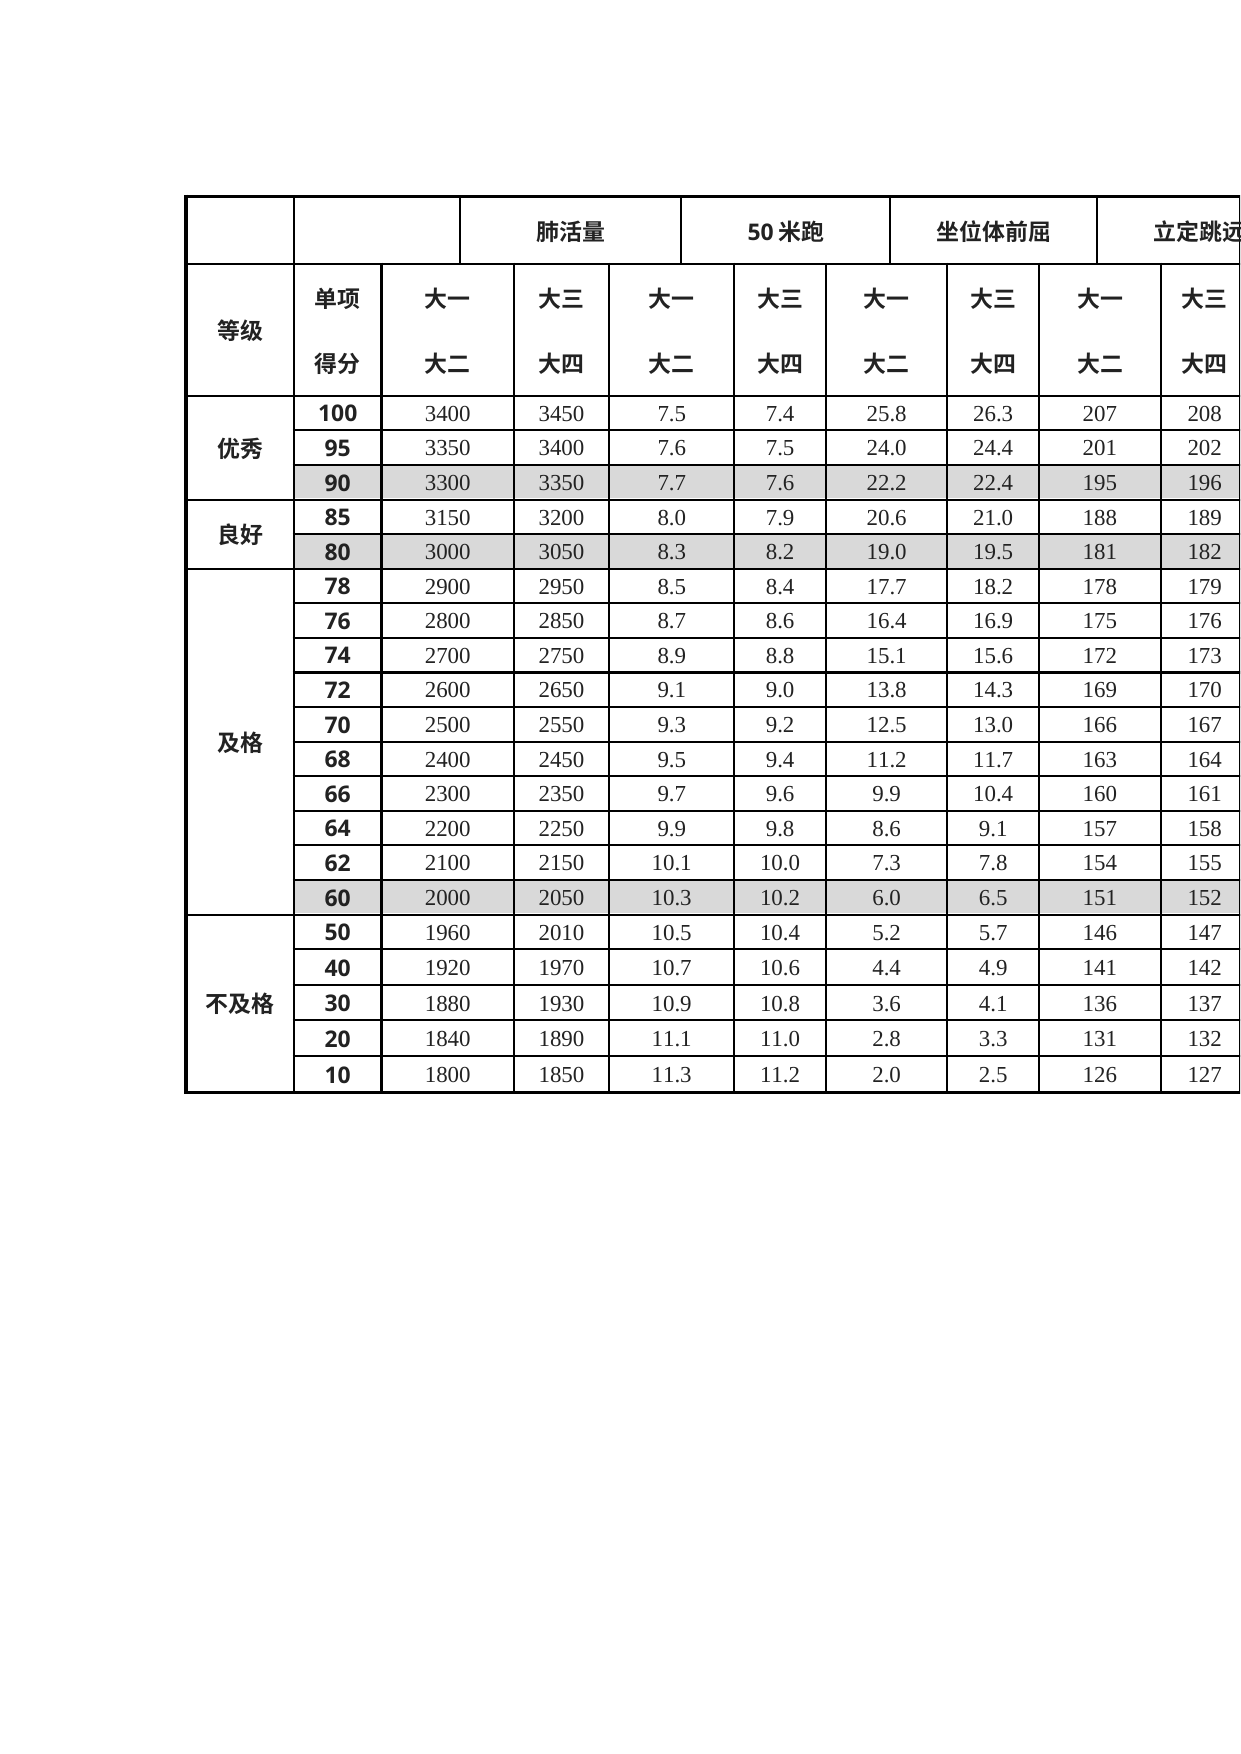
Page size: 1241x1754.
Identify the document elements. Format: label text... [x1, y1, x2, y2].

table_cell 19.5 [948, 535, 1038, 568]
table_cell 2450 [515, 743, 608, 775]
table_cell 62 [295, 846, 380, 879]
table_cell 2900 [383, 570, 513, 602]
table_cell 6.0 [827, 881, 946, 913]
table_cell 152 [1162, 881, 1239, 913]
table_cell 10.1 [610, 846, 733, 879]
table_cell 11.0 [735, 1021, 825, 1055]
table_cell 优秀 [188, 397, 293, 498]
table_header 50米跑 [682, 198, 889, 263]
table_cell 9.2 [735, 708, 825, 741]
table_cell 15.6 [948, 639, 1038, 671]
table_cell 70 [295, 708, 380, 741]
table_cell 1840 [383, 1021, 513, 1055]
table_cell 9.8 [735, 812, 825, 844]
table_header 坐位体前屈 [891, 198, 1096, 263]
table_cell 95 [295, 431, 380, 464]
table_cell 单项 得分 [295, 265, 380, 395]
table_cell 2350 [515, 777, 608, 810]
table_cell 8.9 [610, 639, 733, 671]
table_cell 7.5 [610, 397, 733, 429]
table_cell 8.3 [610, 535, 733, 568]
table_cell 10.9 [610, 986, 733, 1019]
table_cell 24.0 [827, 431, 946, 464]
table_cell 188 [1040, 501, 1160, 533]
table_cell 151 [1040, 881, 1160, 913]
table_cell 10.2 [735, 881, 825, 913]
table_cell 3.6 [827, 986, 946, 1019]
table_cell 154 [1040, 846, 1160, 879]
table_cell 1970 [515, 950, 608, 984]
table_cell 8.7 [610, 604, 733, 637]
table_cell 2150 [515, 846, 608, 879]
table_cell 2050 [515, 881, 608, 913]
table_cell 3050 [515, 535, 608, 568]
table_cell 7.5 [735, 431, 825, 464]
table_cell 7.4 [735, 397, 825, 429]
table_cell 176 [1162, 604, 1239, 637]
table_cell 30 [295, 986, 380, 1019]
table_cell 11.7 [948, 743, 1038, 775]
table_cell 10.0 [735, 846, 825, 879]
table_cell 1850 [515, 1057, 608, 1091]
table_cell 76 [295, 604, 380, 637]
table_cell 175 [1040, 604, 1160, 637]
table_cell 16.9 [948, 604, 1038, 637]
table_cell 9.4 [735, 743, 825, 775]
table_cell 2000 [383, 881, 513, 913]
table_cell 等级 [188, 265, 293, 395]
table_cell 50 [295, 916, 380, 948]
table_cell 4.4 [827, 950, 946, 984]
table_cell 9.0 [735, 674, 825, 706]
table_cell 大一 大二 [827, 265, 946, 395]
table_cell 20.6 [827, 501, 946, 533]
table_cell 9.1 [948, 812, 1038, 844]
table_cell 3200 [515, 501, 608, 533]
table_cell 85 [295, 501, 380, 533]
table_cell 5.2 [827, 916, 946, 948]
table_cell 8.6 [827, 812, 946, 844]
table_header [295, 198, 459, 263]
table_cell 161 [1162, 777, 1239, 810]
table_cell 8.8 [735, 639, 825, 671]
table_cell 26.3 [948, 397, 1038, 429]
table_cell 147 [1162, 916, 1239, 948]
table_cell 21.0 [948, 501, 1038, 533]
table_cell 9.9 [610, 812, 733, 844]
table_cell 68 [295, 743, 380, 775]
table_cell 169 [1040, 674, 1160, 706]
table_cell 4.1 [948, 986, 1038, 1019]
table_cell 146 [1040, 916, 1160, 948]
table_cell 173 [1162, 639, 1239, 671]
table_cell 9.9 [827, 777, 946, 810]
table_cell 2100 [383, 846, 513, 879]
table_cell 大三 大四 [735, 265, 825, 395]
table_cell 10.4 [948, 777, 1038, 810]
table_cell 78 [295, 570, 380, 602]
table_cell 6.5 [948, 881, 1038, 913]
table_cell 19.0 [827, 535, 946, 568]
table_cell 167 [1162, 708, 1239, 741]
table_cell 1930 [515, 986, 608, 1019]
table_cell 16.4 [827, 604, 946, 637]
table_cell 3400 [383, 397, 513, 429]
table_cell 10.8 [735, 986, 825, 1019]
table_cell 208 [1162, 397, 1239, 429]
table_cell 160 [1040, 777, 1160, 810]
table_cell 2700 [383, 639, 513, 671]
table_cell 大一 大二 [383, 265, 513, 395]
table_cell 2.8 [827, 1021, 946, 1055]
table_cell 2300 [383, 777, 513, 810]
table_cell 13.8 [827, 674, 946, 706]
table_cell 178 [1040, 570, 1160, 602]
table_cell 大一 大二 [1040, 265, 1160, 395]
table_cell 64 [295, 812, 380, 844]
table_cell 127 [1162, 1057, 1239, 1091]
table_cell 181 [1040, 535, 1160, 568]
table_cell 7.7 [610, 466, 733, 498]
table_cell 1890 [515, 1021, 608, 1055]
table_cell 2800 [383, 604, 513, 637]
table_cell 8.5 [610, 570, 733, 602]
table_cell 2550 [515, 708, 608, 741]
table_cell 66 [295, 777, 380, 810]
table_cell 40 [295, 950, 380, 984]
table_cell 11.1 [610, 1021, 733, 1055]
table_cell 3300 [383, 466, 513, 498]
table_header 立定跳远 [1098, 198, 1239, 263]
table_cell 不及格 [188, 916, 293, 1091]
table_cell 1880 [383, 986, 513, 1019]
table_cell 170 [1162, 674, 1239, 706]
table_cell 9.6 [735, 777, 825, 810]
table_cell 8.0 [610, 501, 733, 533]
table_cell 3450 [515, 397, 608, 429]
table_cell 1920 [383, 950, 513, 984]
table_cell 80 [295, 535, 380, 568]
table_cell 90 [295, 466, 380, 498]
table_cell 13.0 [948, 708, 1038, 741]
table_cell 155 [1162, 846, 1239, 879]
table_cell 10.5 [610, 916, 733, 948]
table_header [188, 198, 293, 263]
table_cell 137 [1162, 986, 1239, 1019]
table_cell 3350 [515, 466, 608, 498]
table_cell 157 [1040, 812, 1160, 844]
table_cell 196 [1162, 466, 1239, 498]
table_cell 136 [1040, 986, 1160, 1019]
table_cell 2200 [383, 812, 513, 844]
table_cell 132 [1162, 1021, 1239, 1055]
table_cell 及格 [188, 570, 293, 913]
table_cell 5.7 [948, 916, 1038, 948]
table_cell 9.1 [610, 674, 733, 706]
table_cell 9.3 [610, 708, 733, 741]
table_cell 166 [1040, 708, 1160, 741]
table_cell 15.1 [827, 639, 946, 671]
table_cell 74 [295, 639, 380, 671]
table_cell 2850 [515, 604, 608, 637]
table_cell 4.9 [948, 950, 1038, 984]
table_cell 164 [1162, 743, 1239, 775]
table_cell 7.6 [610, 431, 733, 464]
table_cell 22.2 [827, 466, 946, 498]
table_cell 14.3 [948, 674, 1038, 706]
table_cell 2500 [383, 708, 513, 741]
table_cell 3400 [515, 431, 608, 464]
table_cell 207 [1040, 397, 1160, 429]
table_cell 24.4 [948, 431, 1038, 464]
table_cell 大三 大四 [1162, 265, 1239, 395]
table_cell 182 [1162, 535, 1239, 568]
table_cell 72 [295, 674, 380, 706]
table_cell 2010 [515, 916, 608, 948]
table_cell 100 [295, 397, 380, 429]
table_cell 7.9 [735, 501, 825, 533]
table_cell 22.4 [948, 466, 1038, 498]
table_cell 1960 [383, 916, 513, 948]
table_cell 10.7 [610, 950, 733, 984]
table_cell 195 [1040, 466, 1160, 498]
table_cell 11.3 [610, 1057, 733, 1091]
table_cell 大三 大四 [948, 265, 1038, 395]
table_cell 3000 [383, 535, 513, 568]
table_cell 126 [1040, 1057, 1160, 1091]
table_cell 179 [1162, 570, 1239, 602]
table_cell 2750 [515, 639, 608, 671]
table_cell 2.0 [827, 1057, 946, 1091]
table_cell 良好 [188, 501, 293, 568]
table_cell 2600 [383, 674, 513, 706]
table_cell 3150 [383, 501, 513, 533]
table_cell 2400 [383, 743, 513, 775]
table_cell 7.3 [827, 846, 946, 879]
table_cell 8.6 [735, 604, 825, 637]
table_cell 10.3 [610, 881, 733, 913]
table_cell 158 [1162, 812, 1239, 844]
table_cell 18.2 [948, 570, 1038, 602]
table_cell 20 [295, 1021, 380, 1055]
table_cell 大一 大二 [610, 265, 733, 395]
table_cell 2.5 [948, 1057, 1038, 1091]
table_cell 172 [1040, 639, 1160, 671]
table_cell 10.6 [735, 950, 825, 984]
table_cell 189 [1162, 501, 1239, 533]
table_cell 131 [1040, 1021, 1160, 1055]
table_cell 11.2 [827, 743, 946, 775]
table_cell 2650 [515, 674, 608, 706]
table_cell 7.6 [735, 466, 825, 498]
table_cell 11.2 [735, 1057, 825, 1091]
table_cell 202 [1162, 431, 1239, 464]
table_cell 7.8 [948, 846, 1038, 879]
table_cell 9.7 [610, 777, 733, 810]
table_cell 9.5 [610, 743, 733, 775]
table_cell 141 [1040, 950, 1160, 984]
table_cell 1800 [383, 1057, 513, 1091]
table_cell 17.7 [827, 570, 946, 602]
table_cell 3.3 [948, 1021, 1038, 1055]
table_header 肺活量 [461, 198, 680, 263]
table_cell 10 [295, 1057, 380, 1091]
table_cell 3350 [383, 431, 513, 464]
table_cell 163 [1040, 743, 1160, 775]
table_cell 201 [1040, 431, 1160, 464]
table_cell 142 [1162, 950, 1239, 984]
table_cell 8.2 [735, 535, 825, 568]
table_cell 12.5 [827, 708, 946, 741]
table_cell 大三 大四 [515, 265, 608, 395]
table_cell 8.4 [735, 570, 825, 602]
table_cell 60 [295, 881, 380, 913]
table_cell 10.4 [735, 916, 825, 948]
table_cell 2950 [515, 570, 608, 602]
table_cell 25.8 [827, 397, 946, 429]
table_cell 2250 [515, 812, 608, 844]
